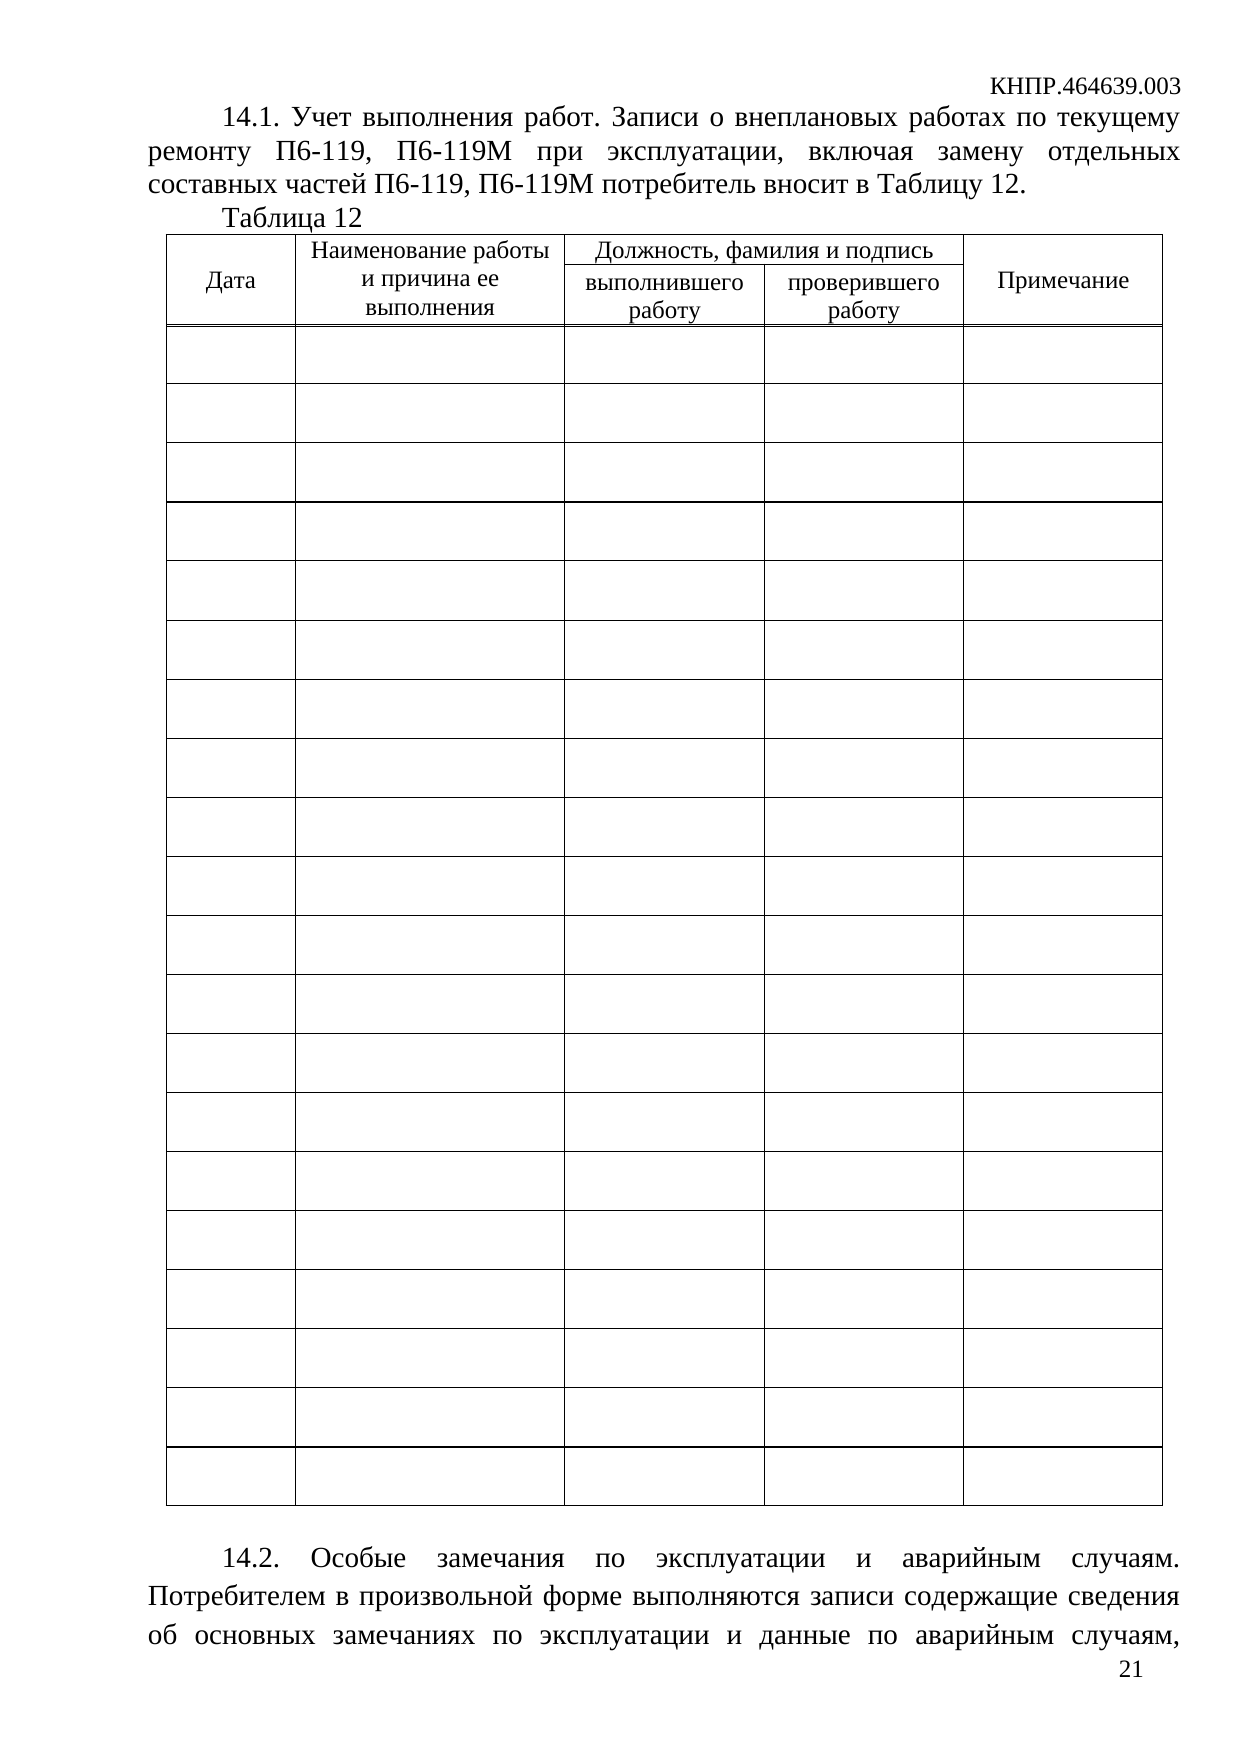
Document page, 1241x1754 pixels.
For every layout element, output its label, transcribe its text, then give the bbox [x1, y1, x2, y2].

table_cell [296, 975, 564, 1033]
table_cell [565, 1388, 764, 1446]
table_cell [765, 327, 963, 383]
table_cell [765, 975, 963, 1033]
table_cell [296, 503, 564, 560]
table_cell [167, 443, 295, 501]
table_cell [565, 1448, 764, 1505]
table_cell [167, 1152, 295, 1210]
table_header Должность, фамилия и подпись [565, 235, 963, 263]
table_cell [167, 1270, 295, 1328]
table_cell [964, 1448, 1162, 1505]
table_cell [167, 384, 295, 442]
table_cell [565, 857, 764, 915]
table_cell [964, 857, 1162, 915]
table_cell [765, 916, 963, 974]
table_cell [167, 327, 295, 383]
table_cell [565, 621, 764, 678]
table_cell [964, 739, 1162, 797]
table_cell [167, 1448, 295, 1505]
table_cell [565, 975, 764, 1033]
text Таблица 12 [148, 200, 1181, 234]
table_cell [565, 561, 764, 619]
table_cell [296, 739, 564, 797]
table_cell [765, 503, 963, 560]
table_cell [565, 1152, 764, 1210]
table_cell [964, 1152, 1162, 1210]
table_cell [296, 327, 564, 383]
table_cell [167, 680, 295, 738]
table_cell [964, 503, 1162, 560]
table_cell [565, 327, 764, 383]
table_cell [565, 384, 764, 442]
table_cell [964, 1211, 1162, 1269]
table_cell [765, 1329, 963, 1387]
table_cell [765, 1093, 963, 1151]
table_cell [765, 1388, 963, 1446]
table_cell [964, 975, 1162, 1033]
table_cell [964, 1034, 1162, 1092]
table_cell [765, 384, 963, 442]
table_cell [296, 916, 564, 974]
table_cell [296, 384, 564, 442]
table_cell [765, 621, 963, 678]
table_cell [964, 327, 1162, 383]
table_cell [565, 1034, 764, 1092]
table_cell [565, 1329, 764, 1387]
table_cell [296, 1388, 564, 1446]
table_cell [565, 443, 764, 501]
table_cell [296, 857, 564, 915]
table_cell [565, 1270, 764, 1328]
table_cell [296, 1152, 564, 1210]
table_cell [765, 739, 963, 797]
table_cell [167, 1093, 295, 1151]
table_cell [765, 561, 963, 619]
table_cell [167, 916, 295, 974]
table_cell [964, 384, 1162, 442]
table_cell [296, 561, 564, 619]
table_cell [167, 503, 295, 560]
table_cell [296, 680, 564, 738]
table_cell [765, 680, 963, 738]
table_cell [296, 798, 564, 856]
table_cell [565, 1093, 764, 1151]
table_header Дата [167, 235, 295, 324]
table_cell выполнившего работу [565, 265, 764, 324]
table_cell проверившего работу [765, 265, 963, 324]
table_cell [765, 1448, 963, 1505]
table_cell [765, 798, 963, 856]
table_cell [296, 1270, 564, 1328]
table_cell [296, 1329, 564, 1387]
table_header Наименование работы и причина ее выполнения [296, 235, 564, 324]
table_cell [964, 1329, 1162, 1387]
table_cell [565, 798, 764, 856]
table_header Примечание [964, 235, 1162, 324]
table_cell [167, 621, 295, 678]
table_cell [964, 621, 1162, 678]
text 14.1. Учет выполнения работ. Записи о внеплановых работах по текущему ремонту П6-119, П6-119М при эксплуатации, включая замену отдельных составных частей П6-119, П6-119М потребитель вносит в Таблицу 12. [148, 99, 1181, 200]
table_cell [964, 443, 1162, 501]
table_cell [167, 1034, 295, 1092]
table_cell [565, 680, 764, 738]
table_cell [765, 1034, 963, 1092]
table_cell [296, 1034, 564, 1092]
table_cell [296, 1211, 564, 1269]
table_cell [167, 798, 295, 856]
table_cell [565, 739, 764, 797]
table_cell [765, 1270, 963, 1328]
table_cell [565, 1211, 764, 1269]
table_cell [964, 680, 1162, 738]
table_cell [565, 503, 764, 560]
table_cell [167, 975, 295, 1033]
table_cell [964, 916, 1162, 974]
table_cell [964, 1270, 1162, 1328]
table_cell [167, 1388, 295, 1446]
table_cell [167, 1329, 295, 1387]
table_cell [296, 1448, 564, 1505]
table_cell [167, 857, 295, 915]
table_cell [296, 621, 564, 678]
table_cell [765, 1211, 963, 1269]
table_cell [964, 798, 1162, 856]
table_cell [964, 1093, 1162, 1151]
table_cell [964, 561, 1162, 619]
table_cell [765, 1152, 963, 1210]
table_cell [964, 1388, 1162, 1446]
table_cell [565, 916, 764, 974]
table_cell [296, 1093, 564, 1151]
table_cell [167, 739, 295, 797]
table_cell [167, 561, 295, 619]
table_cell [765, 857, 963, 915]
table_cell [167, 1211, 295, 1269]
table_cell [765, 443, 963, 501]
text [148, 1540, 1181, 1651]
table_cell [296, 443, 564, 501]
